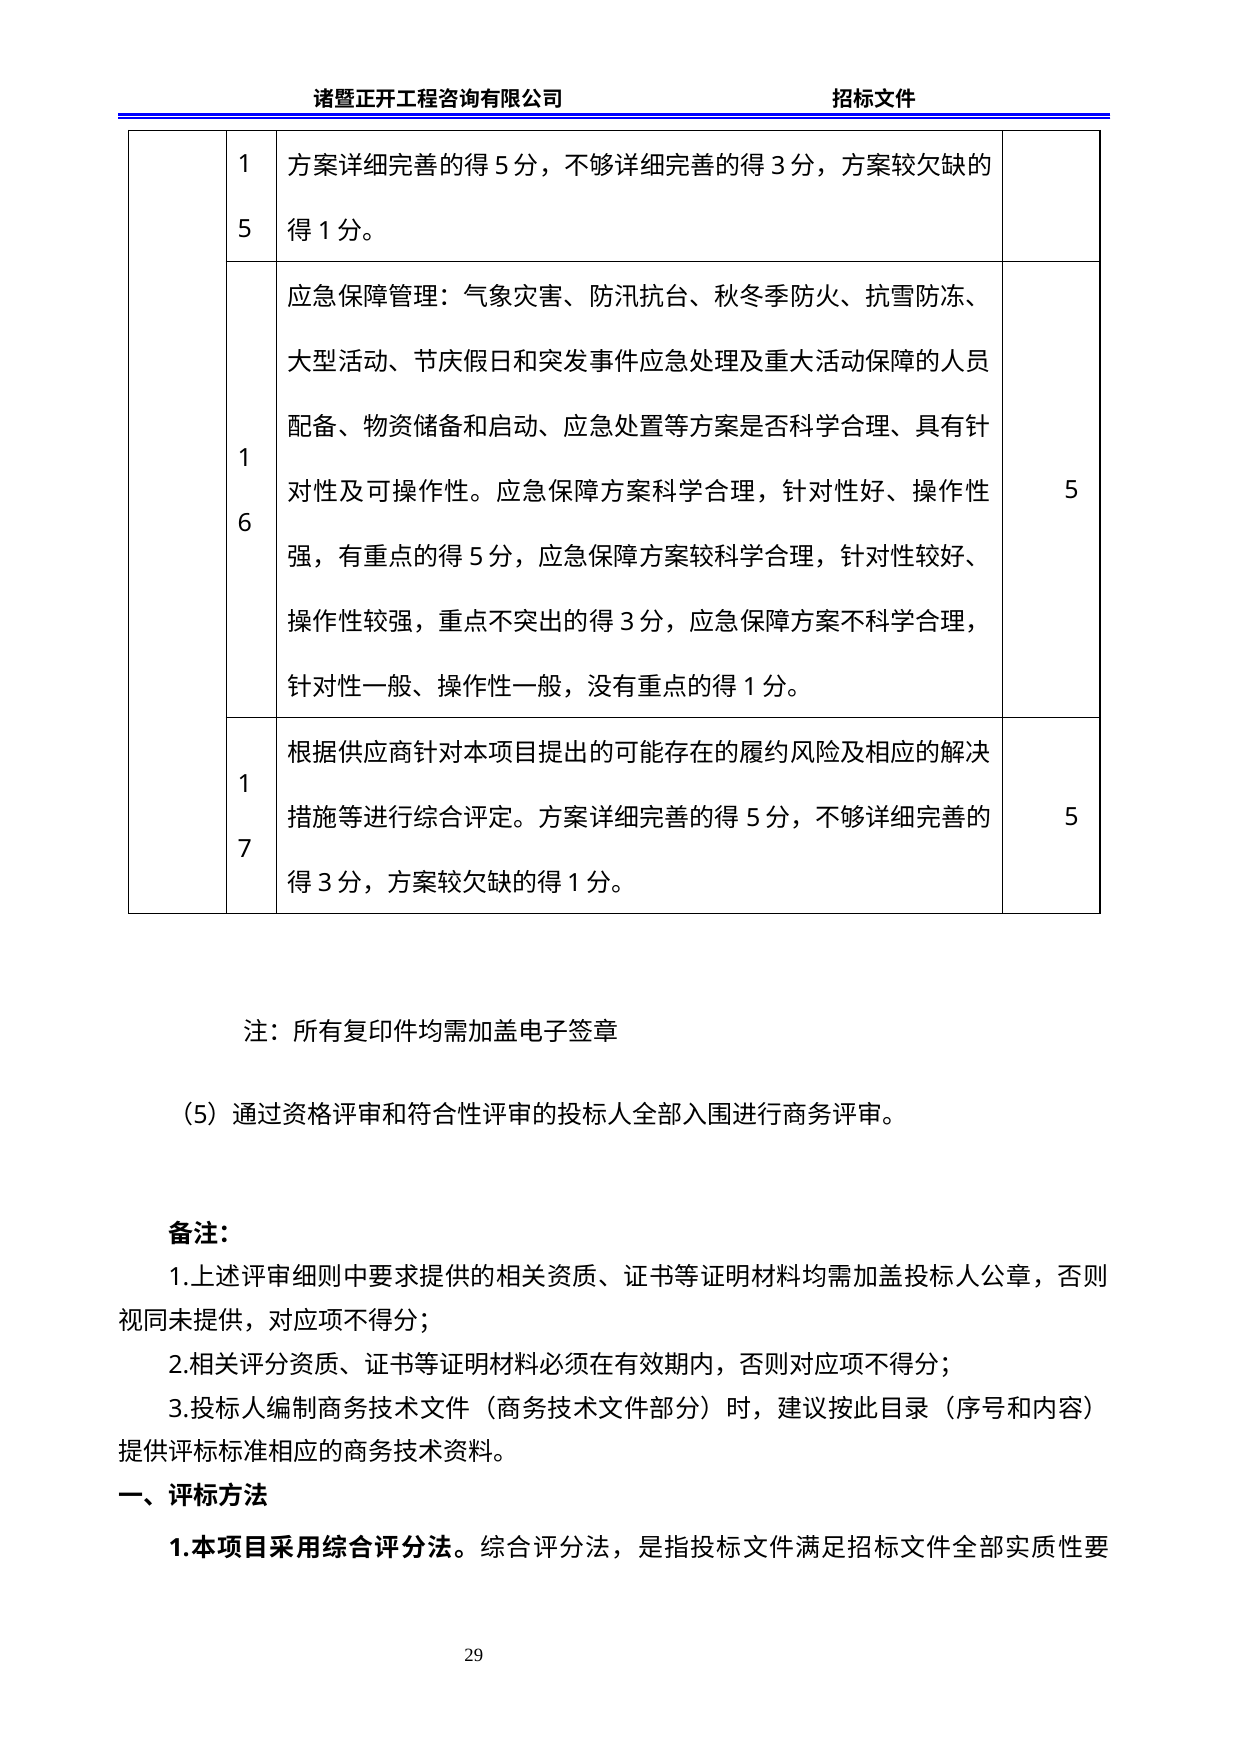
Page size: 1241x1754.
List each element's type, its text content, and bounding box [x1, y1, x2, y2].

table_cell 17 [227, 718, 276, 913]
text 2.相关评分资质、证书等证明材料必须在有效期内，否则对应项不得分； [118, 1338, 1110, 1382]
table_cell 5 [1003, 131, 1099, 261]
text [118, 1513, 1110, 1578]
text 注：所有复印件均需加盖电子签章 [118, 997, 1110, 1062]
text 1.上述评审细则中要求提供的相关资质、证书等证明材料均需加盖投标人公章，否则视同未提供，对应项不得分； [118, 1251, 1110, 1338]
table_cell 115 [227, 131, 276, 261]
table_cell 5 [1003, 262, 1099, 717]
table_cell 根据供应商针对本项目提出的可能存在的履约风险及相应的解决措施等进行综合评定。方案详细完善的得5分，不够详细完善的得3分，方案较欠缺的得1分。 [277, 718, 1002, 913]
table_cell 应急保障管理：气象灾害、防汛抗台、秋冬季防火、抗雪防冻、大型活动、节庆假日和突发事件应急处理及重大活动保障的人员配备、物资储备和启动、应急处置等方案是否科学合理、具有针对性及可操作性。应急保障方案科学合理，针对性好、操作性强，有重点的得5分，应急保障方案较科学合理，针对性较好、操作性较强，重点不突出的得3分，应急保障方案不科学合理，针对性一般、操作性一般，没有重点的得1分。 [277, 262, 1002, 717]
text 3.投标人编制商务技术文件（商务技术文件部分）时，建议按此目录（序号和内容）提供评标标准相应的商务技术资料。 [118, 1382, 1110, 1469]
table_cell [277, 131, 1002, 261]
table_cell 16 [227, 262, 276, 717]
table_cell 5 [1003, 718, 1099, 913]
text 备注： [118, 1207, 1110, 1251]
text 一、评标方法 [118, 1469, 1110, 1513]
text （5）通过资格评审和符合性评审的投标人全部入围进行商务评审。 [118, 1080, 1110, 1145]
